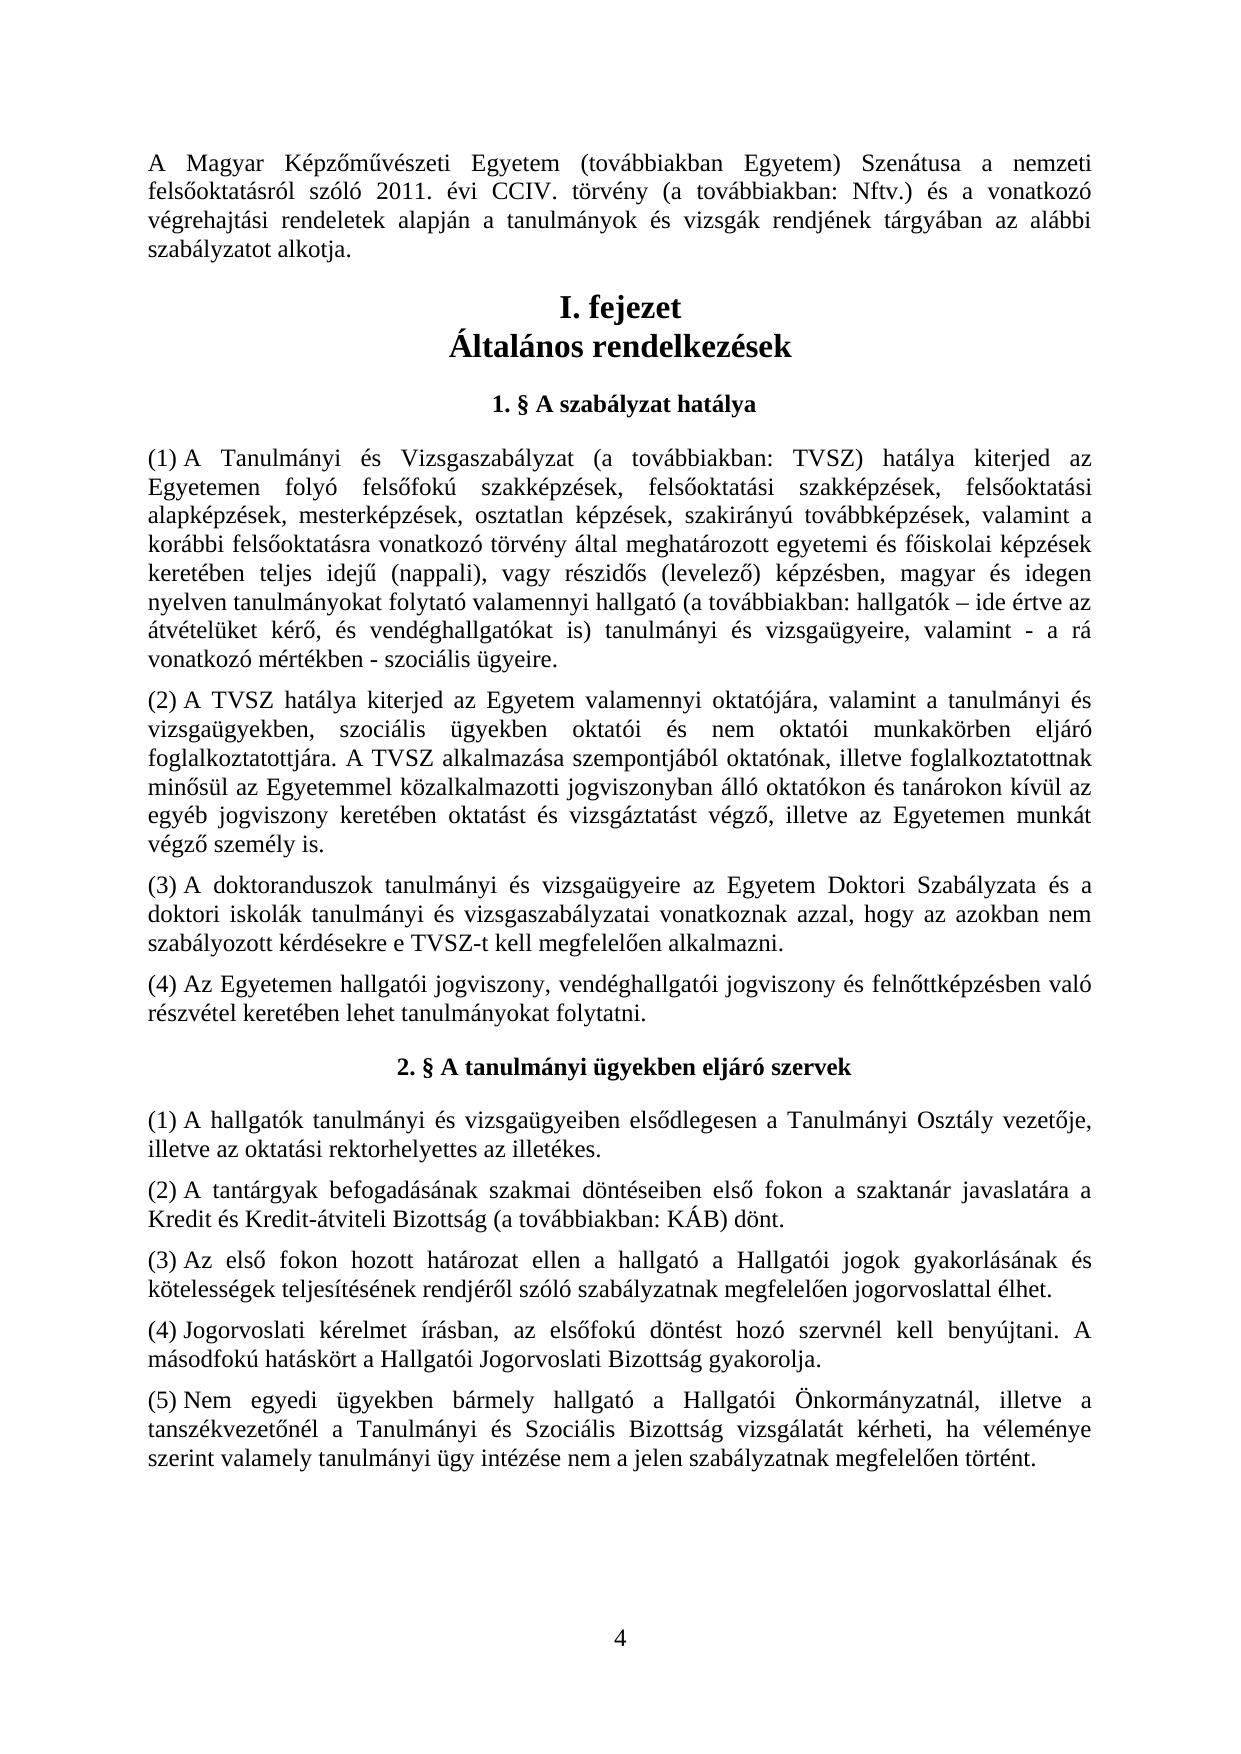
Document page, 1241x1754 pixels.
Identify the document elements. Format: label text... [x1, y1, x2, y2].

list Az Egyetemen hallgatói jogviszony, vendéghallgatói jogviszony és felnőttképzésben való részvétel keretében lehet tanulmányokat folytatni. [148, 969, 1093, 1027]
subtitle A szabályzat hatálya [177, 389, 1093, 418]
subtitle I. fejezet Általános rendelkezések [148, 288, 1093, 364]
list Nem egyedi ügyekben bármely hallgató a Hallgatói Önkormányzatnál, illetve a tanszékvezetőnél a Tanulmányi és Szociális Bizottság vizsgálatát kérheti, ha véleménye szerint valamely tanulmányi ügy intézése nem a jelen szabályzatnak megfelelően történt. [148, 1386, 1093, 1472]
list A tantárgyak befogadásának szakmai döntéseiben első fokon a szaktanár javaslatára a Kredit és Kredit-átviteli Bizottság (a továbbiakban: KÁB) dönt. [148, 1176, 1093, 1233]
list A hallgatók tanulmányi és vizsgaügyeiben elsődlegesen a Tanulmányi Osztály vezetője, illetve az oktatási rektorhelyettes az illetékes. [148, 1106, 1093, 1163]
subtitle A tanulmányi ügyekben eljáró szervek [177, 1052, 1093, 1081]
list Jogorvoslati kérelmet írásban, az elsőfokú döntést hozó szervnél kell benyújtani. A másodfokú hatáskört a Hallgatói Jogorvoslati Bizottság gyakorolja. [148, 1316, 1093, 1373]
text A Magyar Képzőművészeti Egyetem (továbbiakban Egyetem) Szenátusa a nemzeti felsőoktatásról szóló 2011. évi CCIV. törvény (a továbbiakban: Nftv.) és a vonatkozó végrehajtási rendeletek alapján a tanulmányok és vizsgák rendjének tárgyában az alábbi szabályzatot alkotja. [148, 148, 1093, 263]
list A TVSZ hatálya kiterjed az Egyetem valamennyi oktatójára, valamint a tanulmányi és vizsgaügyekben, szociális ügyekben oktatói és nem oktatói munkakörben eljáró foglalkoztatottjára. A TVSZ alkalmazása szempontjából oktatónak, illetve foglalkoztatottnak minősül az Egyetemmel közalkalmazotti jogviszonyban álló oktatókon és tanárokon kívül az egyéb jogviszony keretében oktatást és vizsgáztatást végző, illetve az Egyetemen munkát végző személy is. [148, 686, 1093, 858]
list A doktoranduszok tanulmányi és vizsgaügyeire az Egyetem Doktori Szabályzata és a doktori iskolák tanulmányi és vizsgaszabályzatai vonatkoznak azzal, hogy az azokban nem szabályozott kérdésekre e TVSZ-t kell megfelelően alkalmazni. [148, 871, 1093, 957]
list A Tanulmányi és Vizsgaszabályzat (a továbbiakban: TVSZ) hatálya kiterjed az Egyetemen folyó felsőfokú szakképzések, felsőoktatási szakképzések, felsőoktatási alapképzések, mesterképzések, osztatlan képzések, szakirányú továbbképzések, valamint a korábbi felsőoktatásra vonatkozó törvény által meghatározott egyetemi és főiskolai képzések keretében teljes idejű (nappali), vagy részidős (levelező) képzésben, magyar és idegen nyelven tanulmányokat folytató valamennyi hallgató (a továbbiakban: hallgatók – ide értve az átvételüket kérő, és vendéghallgatókat is) tanulmányi és vizsgaügyeire, valamint - a rá vonatkozó mértékben - szociális ügyeire. [148, 443, 1093, 673]
list Az első fokon hozott határozat ellen a hallgató a Hallgatói jogok gyakorlásának és kötelességek teljesítésének rendjéről szóló szabályzatnak megfelelően jogorvoslattal élhet. [148, 1246, 1093, 1303]
